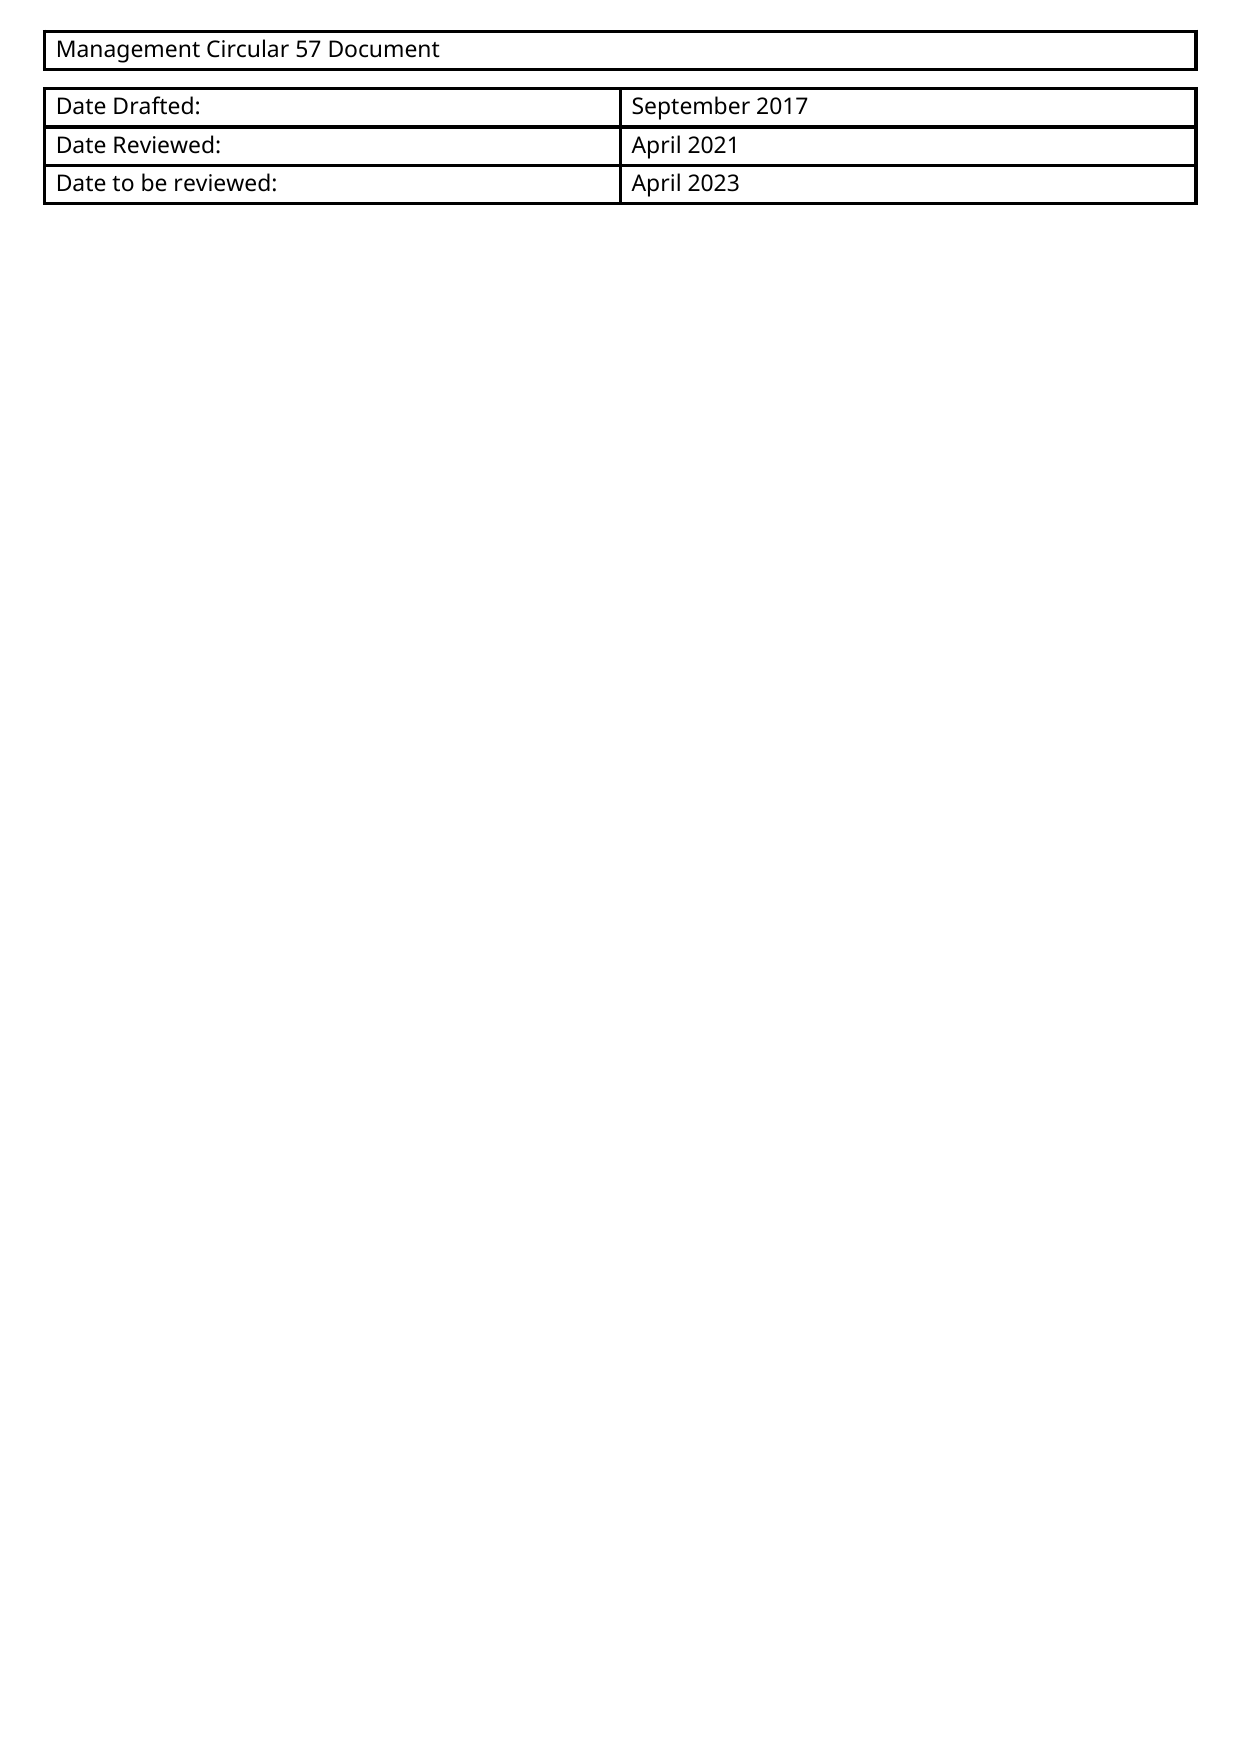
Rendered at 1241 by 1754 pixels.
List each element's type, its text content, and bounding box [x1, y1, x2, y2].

table_cell Date to be reviewed: [46, 167, 619, 202]
table_header September 2017 [622, 90, 1194, 125]
table_cell April 2021 [622, 129, 1194, 164]
table_header Date Drafted: [46, 90, 619, 125]
table_cell Date Reviewed: [46, 129, 619, 164]
table_header Management Circular 57 Document [46, 33, 1194, 68]
table_cell April 2023 [622, 167, 1194, 202]
